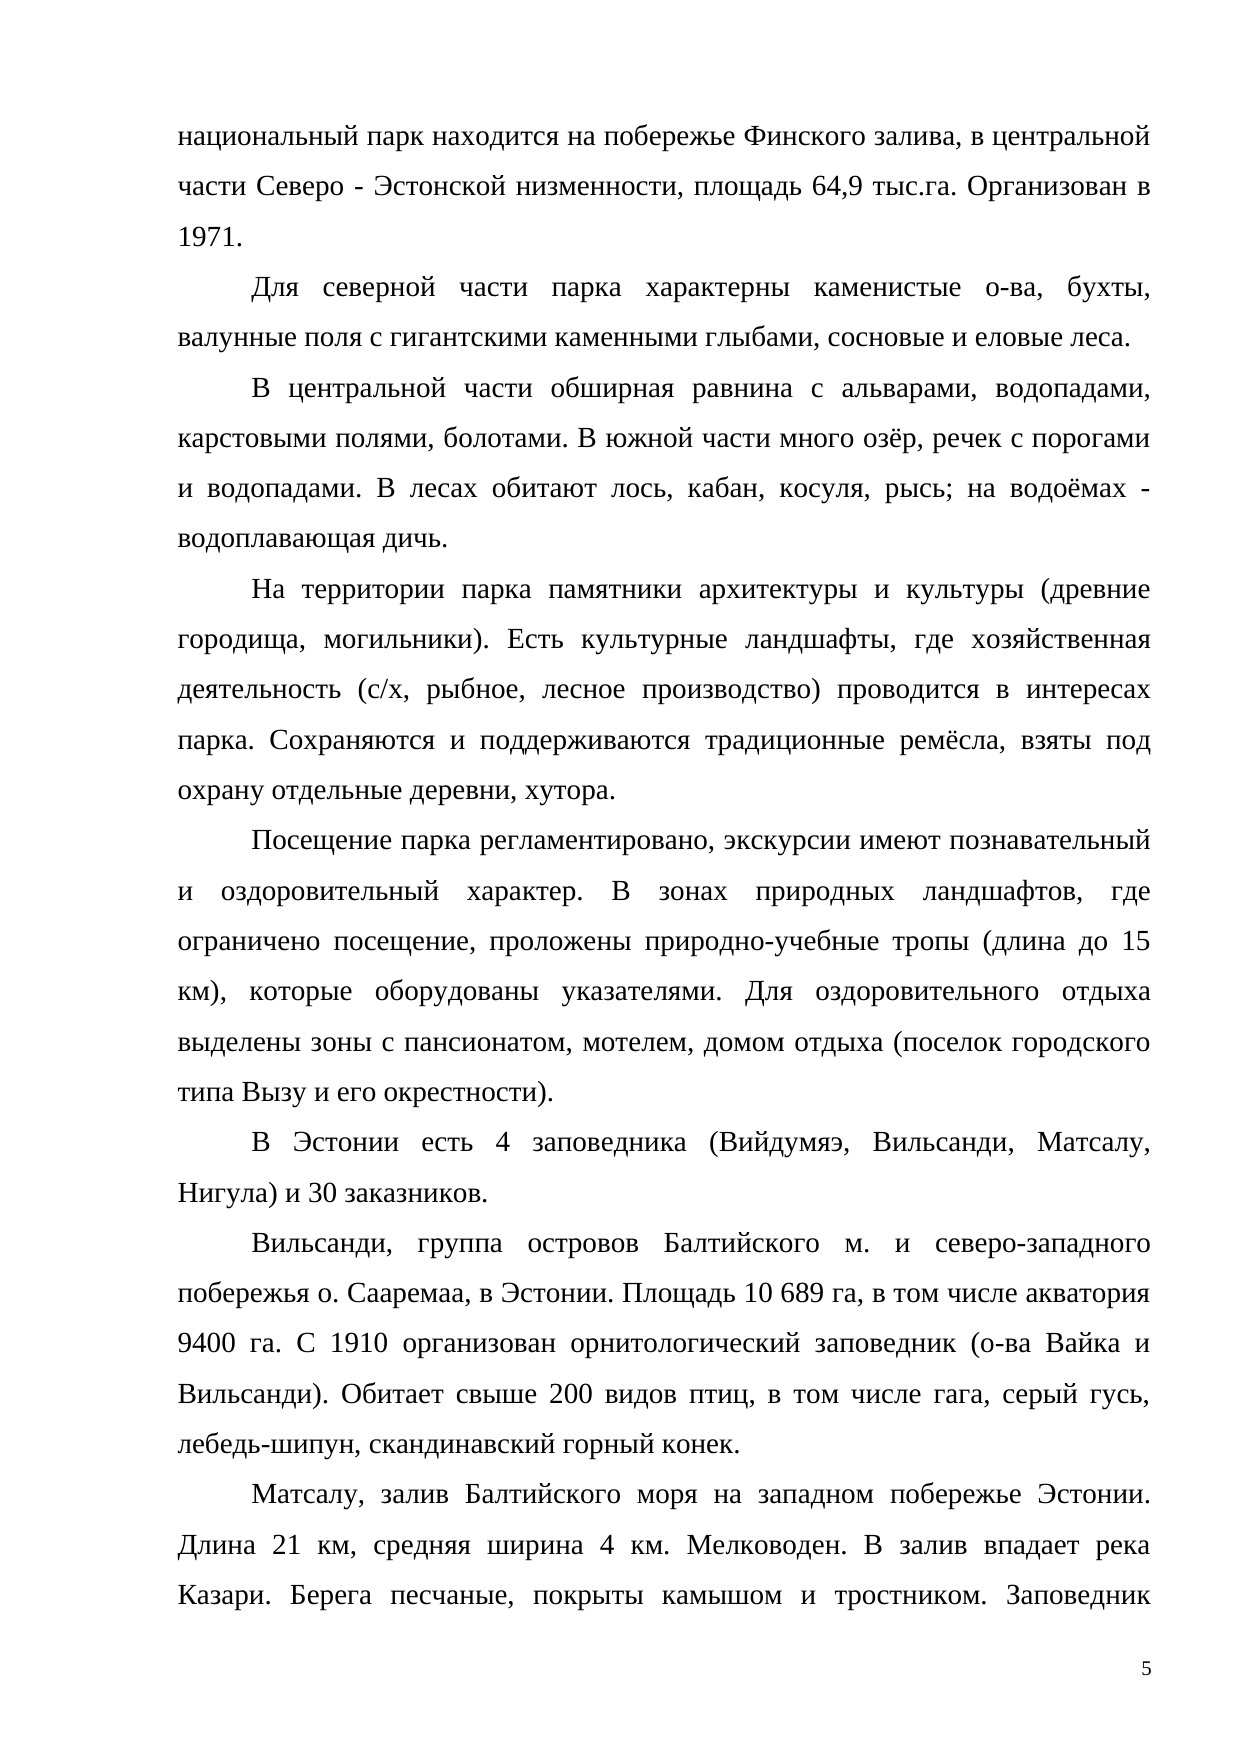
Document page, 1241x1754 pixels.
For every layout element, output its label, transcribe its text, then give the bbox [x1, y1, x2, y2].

text Для северной части парка характерны каменистые о-ва, бухты, валунные поля с гигантскими каменными глыбами, сосновые и еловые леса. [177, 269, 1152, 353]
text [177, 1477, 1152, 1611]
text На территории парка памятники архитектуры и культуры (древние городища, могильники). Есть культурные ландшафты, где хозяйственная деятельность (с/х, рыбное, лесное производство) проводится в интересах парка. Сохраняются и поддерживаются традиционные ремёсла, взяты под охрану отдельные деревни, хутора. [177, 571, 1152, 806]
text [177, 118, 1152, 252]
text В центральной части обширная равнина с альварами, водопадами, карстовыми полями, болотами. В южной части много озёр, речек с порогами и водопадами. В лесах обитают лось, кабан, косуля, рысь; на водоёмах - водоплавающая дичь. [177, 370, 1152, 554]
text В Эстонии есть 4 заповедника (Вийдумяэ, Вильсанди, Матсалу, Нигула) и 30 заказников. [177, 1124, 1152, 1208]
text Посещение парка регламентировано, экскурсии имеют познавательный и оздоровительный характер. В зонах природных ландшафтов, где ограничено посещение, проложены природно-учебные тропы (длина до 15 км), которые оборудованы указателями. Для оздоровительного отдыха выделены зоны с пансионатом, мотелем, домом отдыха (поселок городского типа Вызу и его окрестности). [177, 822, 1152, 1108]
text Вильсанди, группа островов Балтийского м. и северо-западного побережья о. Сааремаа, в Эстонии. Площадь 10 689 га, в том числе акватория 9400 га. С 1910 организован орнитологический заповедник (о-ва Вайка и Вильсанди). Обитает свыше 200 видов птиц, в том числе гага, серый гусь, лебедь-шипун, скандинавский горный конек. [177, 1225, 1152, 1460]
